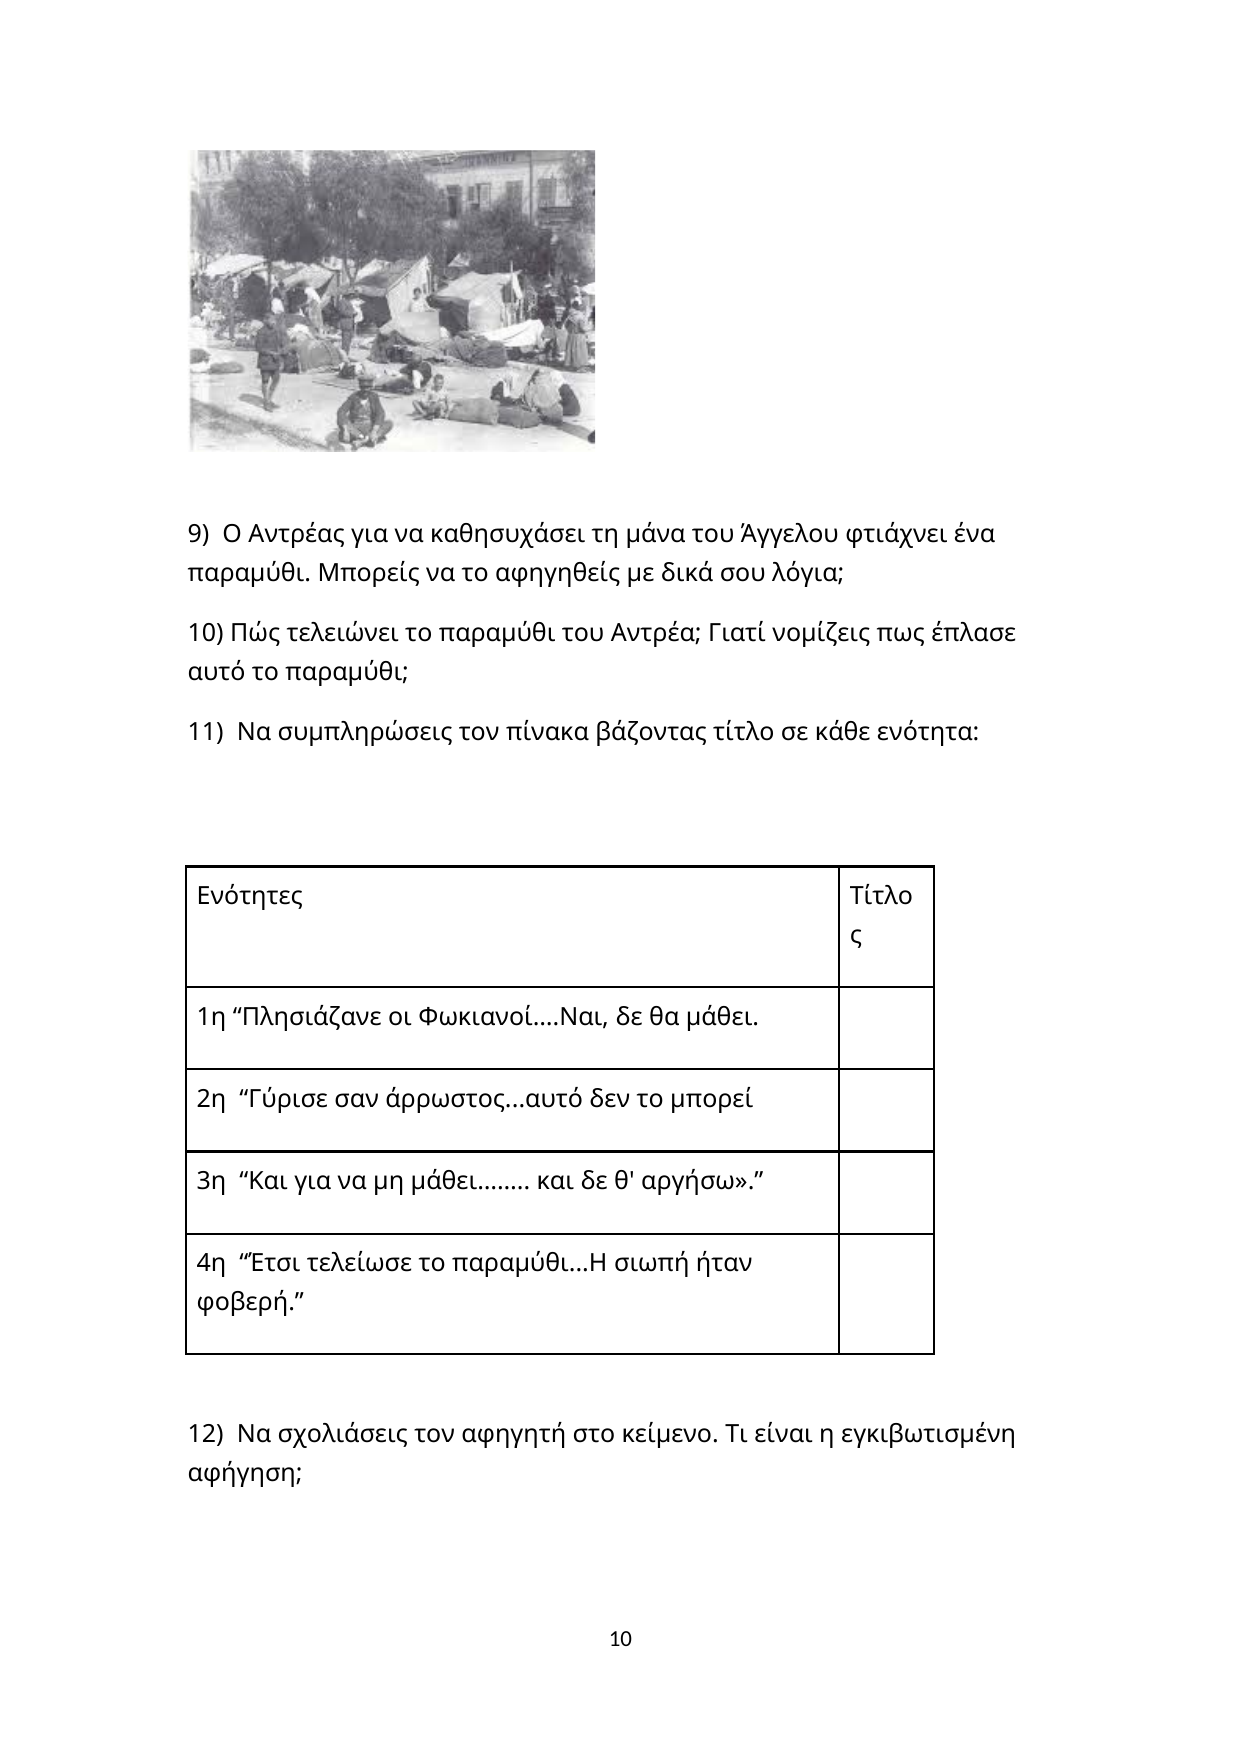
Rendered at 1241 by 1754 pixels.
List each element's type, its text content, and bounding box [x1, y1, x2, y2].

table_cell [840, 1070, 933, 1150]
table_cell 3η “Και για να μη μάθει…….. και δε θ' αργήσω».” [187, 1153, 838, 1232]
text 10) Πώς τελειώνει το παραμύθι του Αντρέα; Γιατί νομίζεις πως έπλασε αυτό το παραμύθι; [187, 615, 1053, 688]
text 12) Να σχολιάσεις τον αφηγητή στο κείμενο. Τι είναι η εγκιβωτισμένη αφήγηση; [187, 1415, 1053, 1488]
table_cell [840, 1153, 933, 1232]
table_header Τίτλος [840, 868, 933, 986]
table_cell [840, 988, 933, 1068]
picture [187, 150, 596, 452]
table_cell 4η “Έτσι τελείωσε το παραμύθι...Η σιωπή ήταν φοβερή.” [187, 1235, 838, 1353]
table_cell 1η “Πλησιάζανε οι Φωκιανοί….Ναι, δε θα μάθει. [187, 988, 838, 1068]
text 9) Ο Αντρέας για να καθησυχάσει τη μάνα του Άγγελου φτιάχνει ένα παραμύθι. Μπορείς να το αφηγηθείς με δικά σου λόγια; [187, 477, 1053, 589]
table_header Ενότητες [187, 868, 838, 986]
text 11) Να συμπληρώσεις τον πίνακα βάζοντας τίτλο σε κάθε ενότητα: [187, 714, 1053, 748]
table_cell 2η “Γύρισε σαν άρρωστος...αυτό δεν το μπορεί [187, 1070, 838, 1150]
table_cell [840, 1235, 933, 1353]
